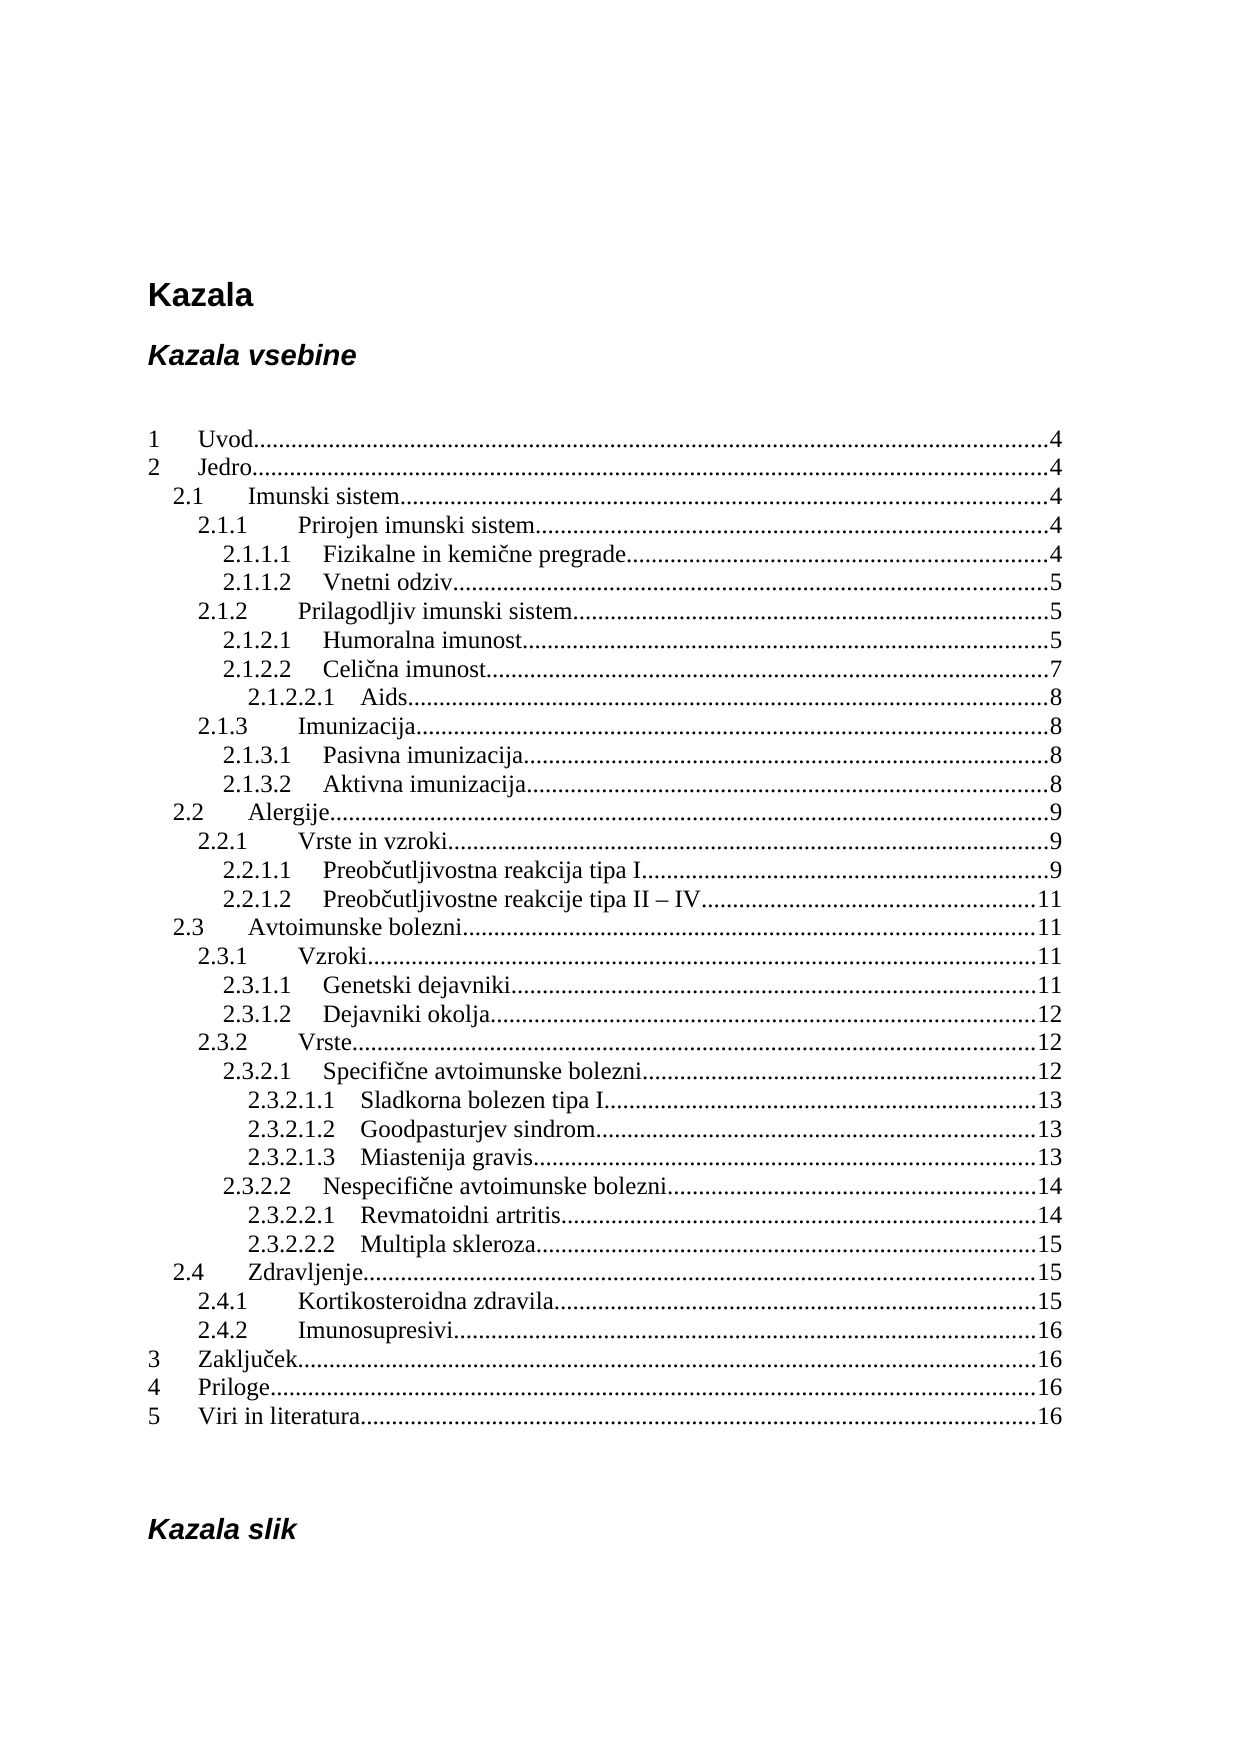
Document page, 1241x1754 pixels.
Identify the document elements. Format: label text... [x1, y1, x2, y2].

text 2.3.2.2.1 Revmatoidni artritis 14 [248, 1200, 1063, 1229]
text 2.4.1 Kortikosteroidna zdravila 15 [198, 1286, 1063, 1315]
text 2.3.2.2 Nespecifične avtoimunske bolezni 14 [223, 1171, 1063, 1200]
text 2.3 Avtoimunske bolezni 11 [173, 912, 1063, 941]
text 2.1.2.2.1 Aids 8 [248, 682, 1063, 711]
text 2.3.2.1 Specifične avtoimunske bolezni 12 [223, 1056, 1063, 1085]
text 2.3.2.1.2 Goodpasturjev sindrom 13 [248, 1114, 1063, 1142]
subtitle Kazala [148, 275, 1063, 313]
text 2.3.2.1.3 Miastenija gravis 13 [248, 1142, 1063, 1171]
text 2.4 Zdravljenje 15 [173, 1257, 1063, 1286]
text 2.4.2 Imunosupresivi 16 [198, 1315, 1063, 1344]
text 2.1.3.2 Aktivna imunizacija 8 [223, 769, 1063, 797]
text 4 Priloge 16 [148, 1372, 1063, 1401]
subtitle Kazala slik [148, 1512, 1063, 1546]
text 2.2.1.1 Preobčutljivostna reakcija tipa I 9 [223, 855, 1063, 884]
text 2.1.3 Imunizacija 8 [198, 711, 1063, 740]
text 2.2.1.2 Preobčutljivostne reakcije tipa II – IV 11 [223, 884, 1063, 912]
text 2.2 Alergije 9 [173, 797, 1063, 826]
text 5 Viri in literatura 16 [148, 1401, 1063, 1430]
text 2.3.1.2 Dejavniki okolja 12 [223, 999, 1063, 1027]
text 2.1.2.2 Celična imunost 7 [223, 654, 1063, 682]
text 3 Zaključek 16 [148, 1344, 1063, 1372]
subtitle Kazala vsebine [148, 338, 1063, 372]
text 2.1.1.1 Fizikalne in kemične pregrade 4 [223, 539, 1063, 567]
text 2.1.3.1 Pasivna imunizacija 8 [223, 740, 1063, 769]
text 2.1 Imunski sistem 4 [173, 481, 1063, 510]
text 2.1.1 Prirojen imunski sistem 4 [198, 510, 1063, 539]
text 2.3.1 Vzroki 11 [198, 941, 1063, 970]
text 2.3.2 Vrste 12 [198, 1027, 1063, 1056]
text 2.1.2 Prilagodljiv imunski sistem 5 [198, 596, 1063, 625]
text 2.3.1.1 Genetski dejavniki 11 [223, 970, 1063, 999]
text 2.3.2.1.1 Sladkorna bolezen tipa I 13 [248, 1085, 1063, 1114]
text 2.1.1.2 Vnetni odziv 5 [223, 567, 1063, 596]
text 2.1.2.1 Humoralna imunost 5 [223, 625, 1063, 654]
text 2.3.2.2.2 Multipla skleroza 15 [248, 1229, 1063, 1257]
text 1 Uvod 4 [148, 424, 1063, 452]
text 2.2.1 Vrste in vzroki 9 [198, 826, 1063, 855]
text 2 Jedro 4 [148, 452, 1063, 481]
